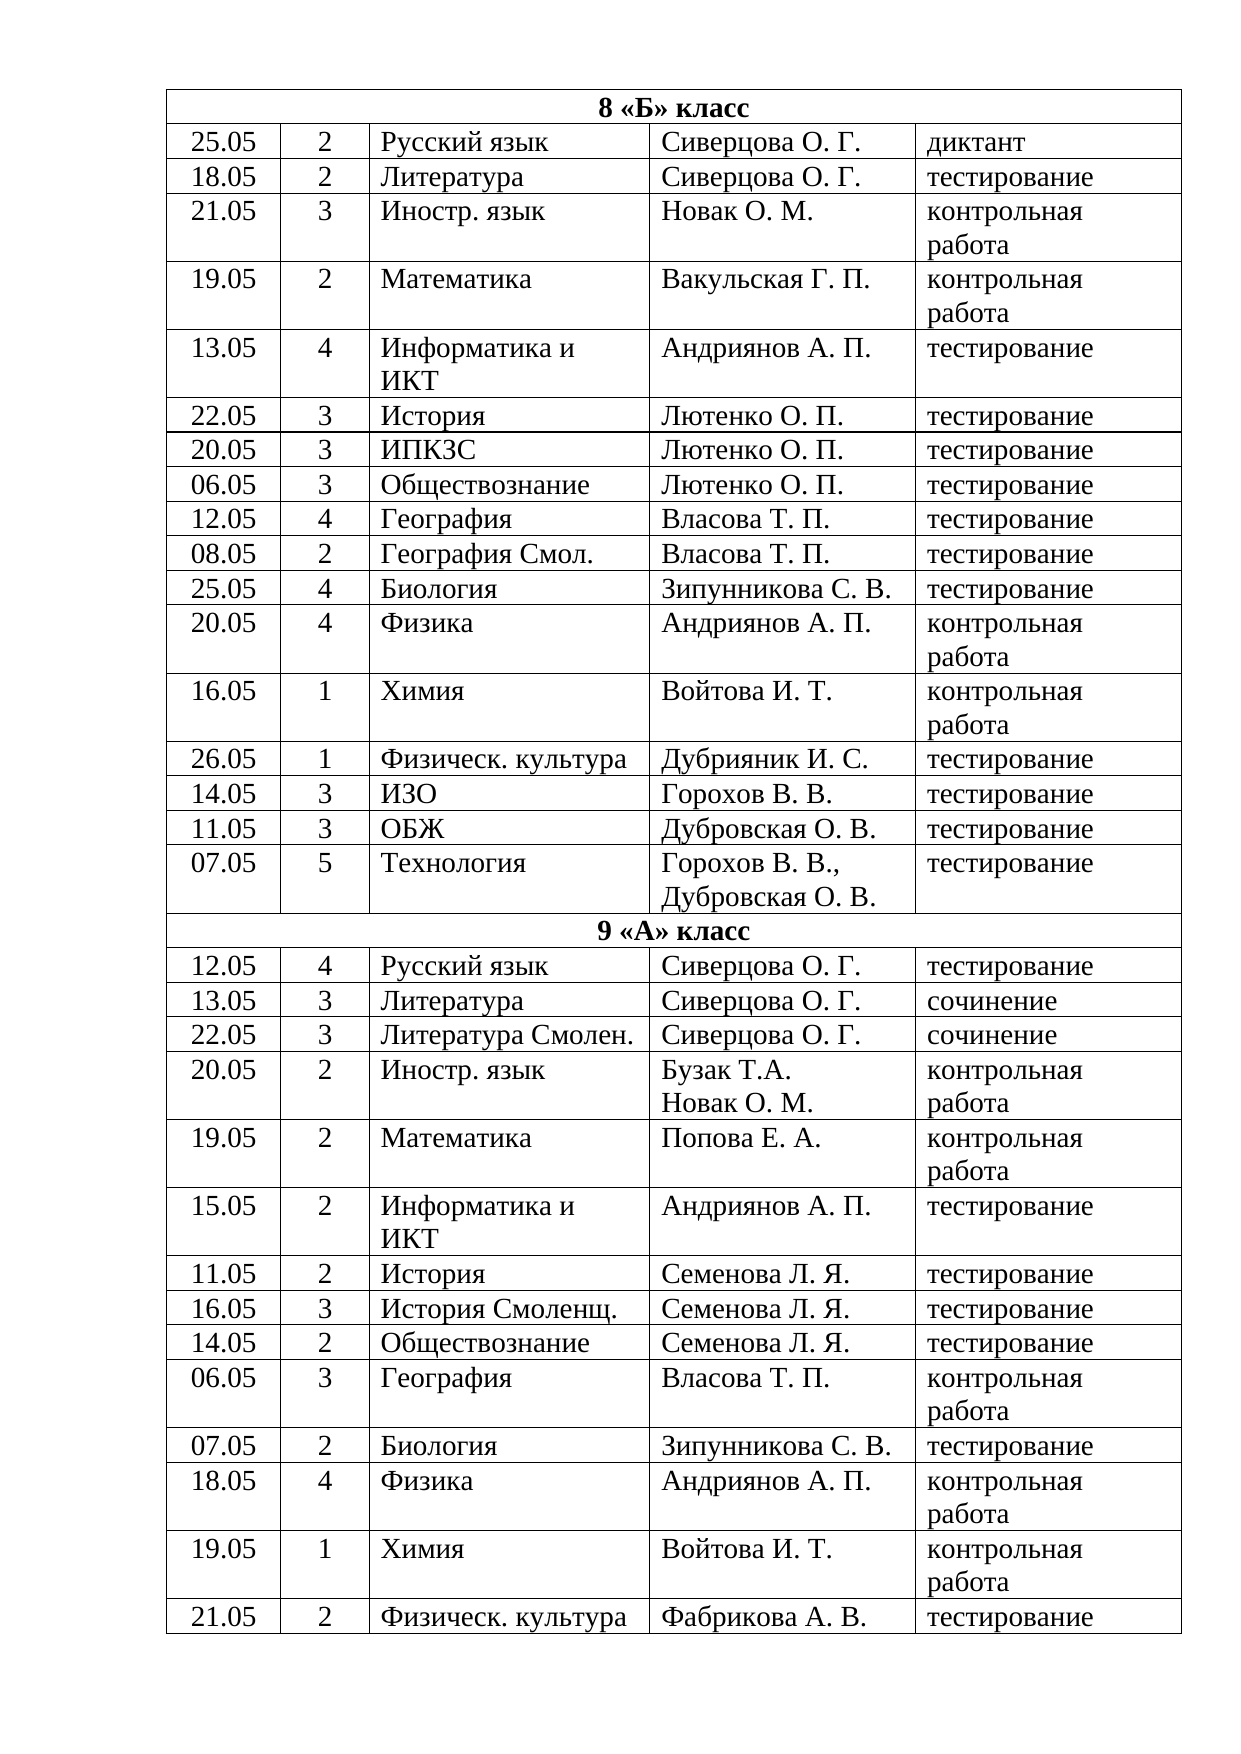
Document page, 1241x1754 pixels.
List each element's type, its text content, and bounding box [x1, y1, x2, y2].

table_cell 3 [281, 983, 369, 1016]
table_cell 11.05 [167, 811, 280, 844]
table_cell 4 [281, 948, 369, 982]
table_cell сочинение [916, 1017, 1181, 1051]
table_cell 1 [281, 674, 369, 741]
table_cell Сиверцова О. Г. [650, 948, 915, 982]
table_cell 25.05 [167, 124, 280, 158]
table_cell Горохов В. В. [650, 776, 915, 810]
table_cell контрольная работа [916, 1360, 1181, 1427]
table_cell тестирование [916, 502, 1181, 535]
table_cell 3 [281, 194, 369, 261]
table_cell 4 [281, 571, 369, 604]
table_cell Математика [370, 1120, 649, 1187]
table_cell Семенова Л. Я. [650, 1325, 915, 1359]
table_cell тестирование [916, 1428, 1181, 1462]
table_cell 07.05 [167, 1428, 280, 1462]
table_cell Физическ. культура [370, 742, 649, 775]
table_cell Лютенко О. П. [650, 433, 915, 466]
table_cell Математика [370, 262, 649, 329]
table_cell Войтова И. Т. [650, 674, 915, 741]
table_cell 4 [281, 1463, 369, 1530]
table_cell Дубровская О. В. [650, 811, 915, 844]
table_cell Литература Смолен. [370, 1017, 649, 1051]
table_cell тестирование [916, 1291, 1181, 1324]
table_cell ОБЖ [370, 811, 649, 844]
table_cell 06.05 [167, 467, 280, 501]
table_cell тестирование [916, 742, 1181, 775]
table_cell 22.05 [167, 398, 280, 431]
table_cell 3 [281, 1017, 369, 1051]
table_cell 19.05 [167, 1531, 280, 1598]
table_cell 3 [281, 433, 369, 466]
table_cell тестирование [916, 948, 1181, 982]
table_cell сочинение [916, 983, 1181, 1016]
table_cell 2 [281, 1428, 369, 1462]
table_cell 2 [281, 1120, 369, 1187]
table_cell Андриянов А. П. [650, 330, 915, 397]
table_cell Андриянов А. П. [650, 1188, 915, 1255]
table_cell тестирование [916, 811, 1181, 844]
table_cell Зипунникова С. В. [650, 1428, 915, 1462]
table_cell Попова Е. А. [650, 1120, 915, 1187]
table_cell Биология [370, 1428, 649, 1462]
table_cell Обществознание [370, 1325, 649, 1359]
table_cell Андриянов А. П. [650, 605, 915, 672]
table_cell Сиверцова О. Г. [650, 1017, 915, 1051]
table_cell 4 [281, 502, 369, 535]
table_cell Новак О. М. [650, 194, 915, 261]
table_cell тестирование [916, 845, 1181, 912]
table_cell Горохов В. В., Дубровская О. В. [650, 845, 915, 912]
table_cell контрольная работа [916, 1120, 1181, 1187]
table_cell 2 [281, 1256, 369, 1290]
table_cell 14.05 [167, 776, 280, 810]
table_cell Семенова Л. Я. [650, 1256, 915, 1290]
table_cell 20.05 [167, 1052, 280, 1119]
table_cell 21.05 [167, 1599, 280, 1632]
table_cell Сиверцова О. Г. [650, 159, 915, 192]
table_cell 2 [281, 124, 369, 158]
table_cell контрольная работа [916, 1463, 1181, 1530]
table_cell Семенова Л. Я. [650, 1291, 915, 1324]
table_cell 11.05 [167, 1256, 280, 1290]
table_cell Химия [370, 674, 649, 741]
table_cell контрольная работа [916, 1531, 1181, 1598]
table_cell 07.05 [167, 845, 280, 912]
table_cell тестирование [916, 467, 1181, 501]
table_cell 3 [281, 467, 369, 501]
table_cell контрольная работа [916, 605, 1181, 672]
table_cell ИЗО [370, 776, 649, 810]
table_cell 06.05 [167, 1360, 280, 1427]
table_cell Лютенко О. П. [650, 467, 915, 501]
table_cell 08.05 [167, 536, 280, 570]
table_cell 13.05 [167, 983, 280, 1016]
table_cell 26.05 [167, 742, 280, 775]
table_cell Русский язык [370, 948, 649, 982]
table_cell контрольная работа [916, 1052, 1181, 1119]
table_cell Биология [370, 571, 649, 604]
table_cell тестирование [916, 571, 1181, 604]
table_cell Химия [370, 1531, 649, 1598]
table_cell 16.05 [167, 674, 280, 741]
table_cell 14.05 [167, 1325, 280, 1359]
table_cell История Смоленщ. [370, 1291, 649, 1324]
table_cell Информатика и ИКТ [370, 1188, 649, 1255]
table_cell 19.05 [167, 262, 280, 329]
table_cell 20.05 [167, 433, 280, 466]
table_cell Сиверцова О. Г. [650, 124, 915, 158]
table_cell 5 [281, 845, 369, 912]
table_cell тестирование [916, 398, 1181, 431]
table_cell диктант [916, 124, 1181, 158]
table_cell контрольная работа [916, 262, 1181, 329]
table_cell География [370, 502, 649, 535]
table_cell История [370, 398, 649, 431]
table_cell тестирование [916, 330, 1181, 397]
table_cell 1 [281, 742, 369, 775]
table_cell Обществознание [370, 467, 649, 501]
table_cell Фабрикова А. В. [650, 1599, 915, 1632]
table_cell Иностр. язык [370, 194, 649, 261]
table_cell Информатика и ИКТ [370, 330, 649, 397]
table_cell География Смол. [370, 536, 649, 570]
table_cell Литература [370, 983, 649, 1016]
table_cell 19.05 [167, 1120, 280, 1187]
table_cell Власова Т. П. [650, 536, 915, 570]
table_cell 2 [281, 1325, 369, 1359]
table_cell 22.05 [167, 1017, 280, 1051]
table_cell 13.05 [167, 330, 280, 397]
table_cell 15.05 [167, 1188, 280, 1255]
table_cell 12.05 [167, 948, 280, 982]
table_cell тестирование [916, 433, 1181, 466]
table_cell тестирование [916, 536, 1181, 570]
table_cell 3 [281, 1360, 369, 1427]
table_cell 9 «А» класс [167, 914, 1181, 947]
table_cell тестирование [916, 1325, 1181, 1359]
table_cell ИПКЗС [370, 433, 649, 466]
table_cell Лютенко О. П. [650, 398, 915, 431]
table_cell Бузак Т.А. Новак О. М. [650, 1052, 915, 1119]
table_cell Власова Т. П. [650, 502, 915, 535]
table_cell Литература [370, 159, 649, 192]
table_cell 4 [281, 605, 369, 672]
table_cell 2 [281, 536, 369, 570]
table_cell Физическ. культура [370, 1599, 649, 1632]
table_cell Сиверцова О. Г. [650, 983, 915, 1016]
table_cell тестирование [916, 1599, 1181, 1632]
table_cell Власова Т. П. [650, 1360, 915, 1427]
table_cell 18.05 [167, 159, 280, 192]
table_cell 1 [281, 1531, 369, 1598]
table_cell тестирование [916, 1256, 1181, 1290]
table_cell 2 [281, 262, 369, 329]
table_cell 3 [281, 776, 369, 810]
table_cell Физика [370, 605, 649, 672]
table_cell 25.05 [167, 571, 280, 604]
table_cell Дубрияник И. С. [650, 742, 915, 775]
table_cell Русский язык [370, 124, 649, 158]
table_cell История [370, 1256, 649, 1290]
table_cell 18.05 [167, 1463, 280, 1530]
table_cell Вакульская Г. П. [650, 262, 915, 329]
table_cell 3 [281, 398, 369, 431]
table_cell 2 [281, 1599, 369, 1632]
table_cell Физика [370, 1463, 649, 1530]
table_cell Технология [370, 845, 649, 912]
table_cell 3 [281, 1291, 369, 1324]
table_cell 8 «Б» класс [167, 90, 1181, 123]
table_cell 21.05 [167, 194, 280, 261]
table_cell 2 [281, 159, 369, 192]
table_cell 16.05 [167, 1291, 280, 1324]
table_cell Зипунникова С. В. [650, 571, 915, 604]
table_cell контрольная работа [916, 674, 1181, 741]
table_cell тестирование [916, 159, 1181, 192]
table_cell 4 [281, 330, 369, 397]
table_cell 12.05 [167, 502, 280, 535]
table_cell Иностр. язык [370, 1052, 649, 1119]
table_cell География [370, 1360, 649, 1427]
table_cell Войтова И. Т. [650, 1531, 915, 1598]
table_cell Андриянов А. П. [650, 1463, 915, 1530]
table_cell тестирование [916, 776, 1181, 810]
table_cell 20.05 [167, 605, 280, 672]
table_cell тестирование [916, 1188, 1181, 1255]
table_cell 2 [281, 1188, 369, 1255]
table_cell контрольная работа [916, 194, 1181, 261]
table_cell 3 [281, 811, 369, 844]
table_cell 2 [281, 1052, 369, 1119]
